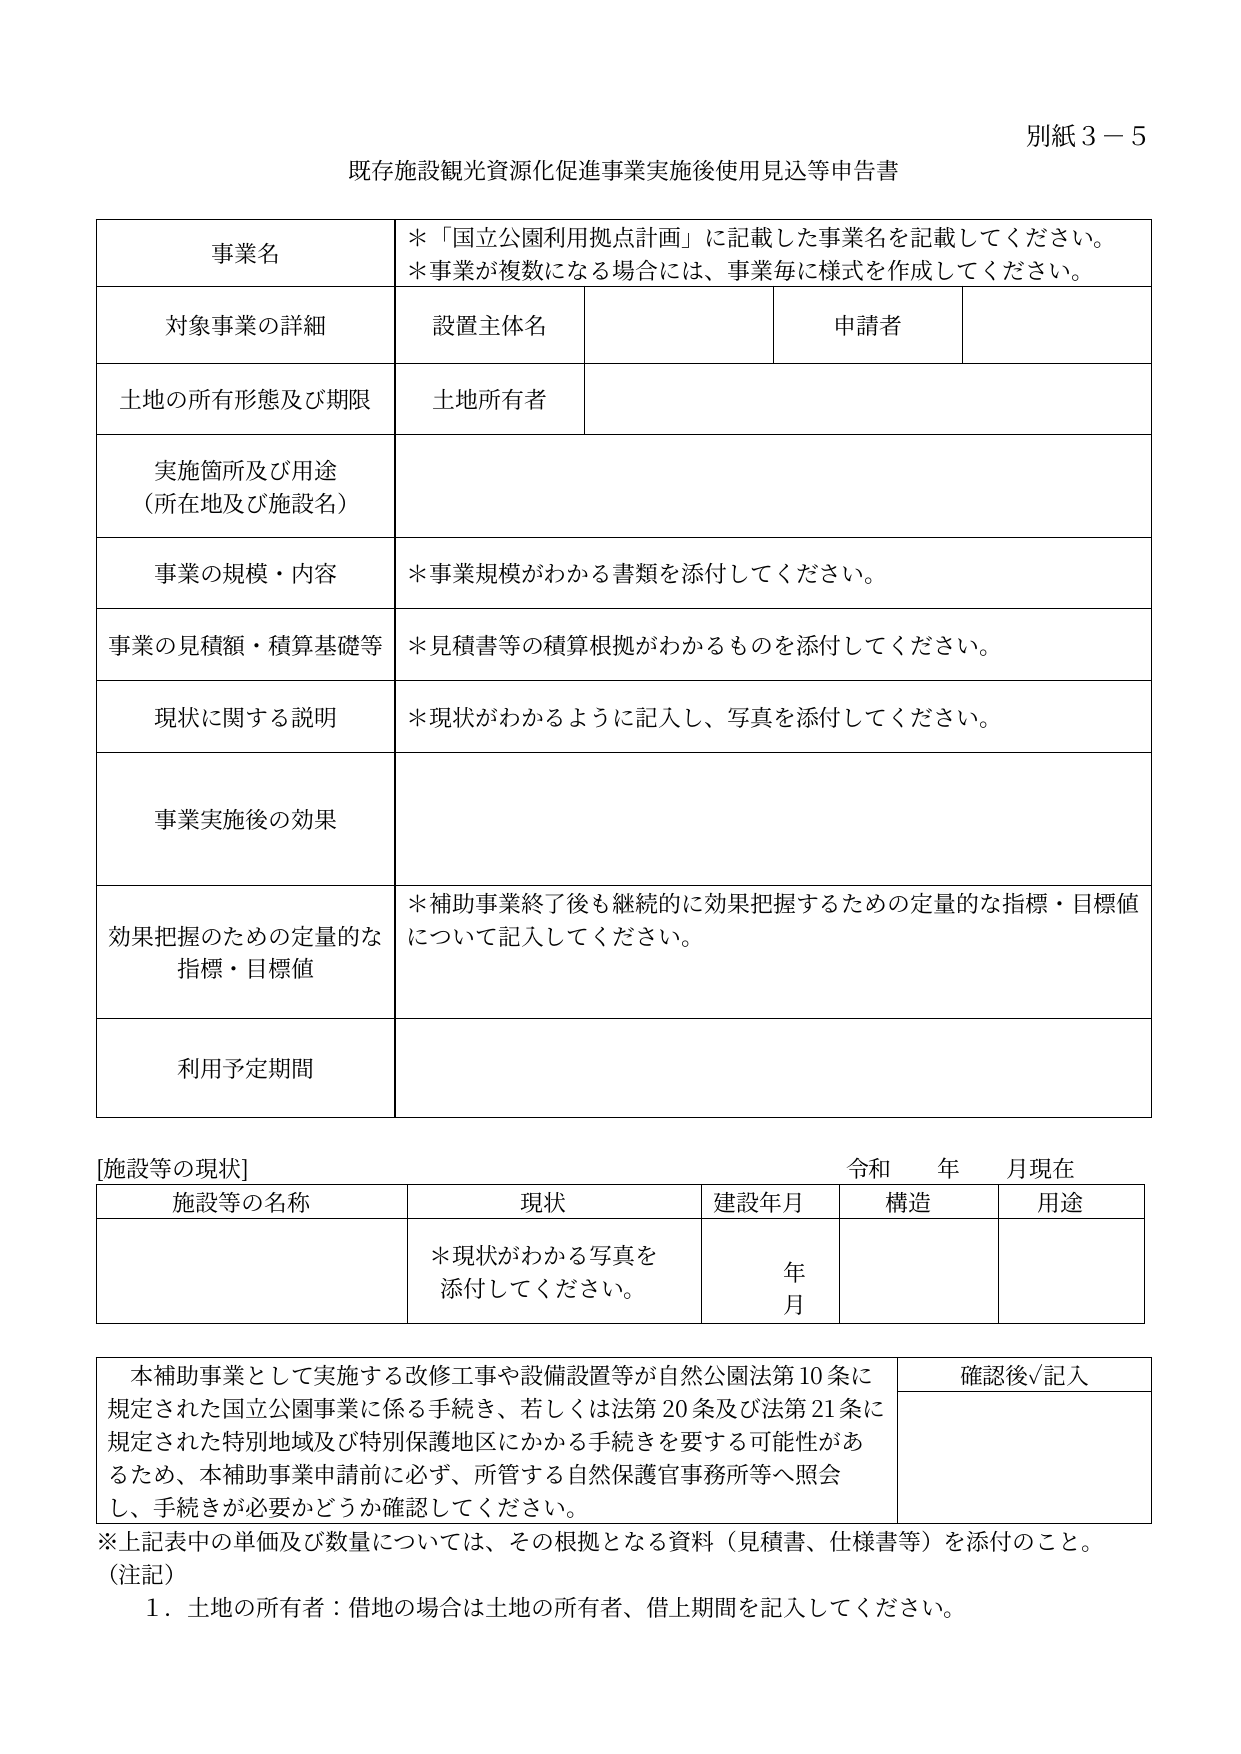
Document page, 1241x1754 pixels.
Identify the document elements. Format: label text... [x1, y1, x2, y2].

table_header 構造 [840, 1185, 998, 1218]
table_cell [840, 1219, 998, 1323]
table_cell 利用予定期間 [97, 1019, 394, 1117]
table_cell 現状に関する説明 [97, 681, 394, 752]
table_cell [396, 1019, 1151, 1117]
table_cell ＊見積書等の積算根拠がわかるものを添付してください。 [396, 609, 1151, 680]
table_header 確認後✓記入 [898, 1358, 1151, 1391]
table_cell [396, 753, 1151, 885]
text （注記） [96, 1557, 1152, 1590]
text １．土地の所有者：借地の場合は土地の所有者、借上期間を記入してください。 [96, 1590, 1152, 1623]
table_cell 効果把握のための定量的な指標・目標値 [97, 886, 394, 1017]
table_cell 設置主体名 [396, 287, 584, 362]
text 既存施設観光資源化促進事業実施後使用見込等申告書 [96, 153, 1152, 186]
table_cell [396, 435, 1151, 537]
table_cell 対象事業の詳細 [97, 287, 394, 362]
table_header 本補助事業として実施する改修工事や設備設置等が自然公園法第10条に規定された国立公園事業に係る手続き、若しくは法第20条及び法第21条に規定された特別地域及び特別保護地区にかかる手続きを要する可能性があるため、本補助事業申請前に必ず、所管する自然保護官事務所等へ照会し、手続きが必要かどうか確認してください。 [97, 1358, 897, 1523]
table_cell [898, 1392, 1151, 1523]
table_cell ＊補助事業終了後も継続的に効果把握するための定量的な指標・目標値について記入してください。 [396, 886, 1151, 1017]
table_cell 年 月 [702, 1219, 839, 1323]
table_cell [963, 287, 1151, 362]
table_cell 事業の規模・内容 [97, 538, 394, 608]
table_cell 実施箇所及び用途 （所在地及び施設名） [97, 435, 394, 537]
text 別紙３－５ [96, 117, 1152, 153]
table_cell [97, 1219, 407, 1323]
table_cell 事業の見積額・積算基礎等 [97, 609, 394, 680]
table_cell ＊現状がわかるように記入し、写真を添付してください。 [396, 681, 1151, 752]
text ※上記表中の単価及び数量については、その根拠となる資料（見積書、仕様書等）を添付のこと。 [96, 1524, 1152, 1557]
table_cell 事業実施後の効果 [97, 753, 394, 885]
table_cell ＊事業規模がわかる書類を添付してください。 [396, 538, 1151, 608]
table_header 建設年月 [702, 1185, 839, 1218]
table_header ＊「国立公園利用拠点計画」に記載した事業名を記載してください。 ＊事業が複数になる場合には、事業毎に様式を作成してください。 [396, 220, 1151, 286]
table_cell ＊現状がわかる写真を添付してください。 [408, 1219, 701, 1323]
table_cell [585, 287, 773, 362]
table_header 事業名 [97, 220, 394, 286]
table_cell 申請者 [774, 287, 962, 362]
table_cell [999, 1219, 1144, 1323]
table_cell [585, 364, 1151, 434]
table_header 用途 [999, 1185, 1144, 1218]
table_header 現状 [408, 1185, 701, 1218]
table_header 施設等の名称 [97, 1185, 407, 1218]
table_cell 土地の所有形態及び期限 [97, 364, 394, 434]
text [施設等の現状] 令和 年 月現在 [96, 1151, 1130, 1184]
table_cell 土地所有者 [396, 364, 584, 434]
